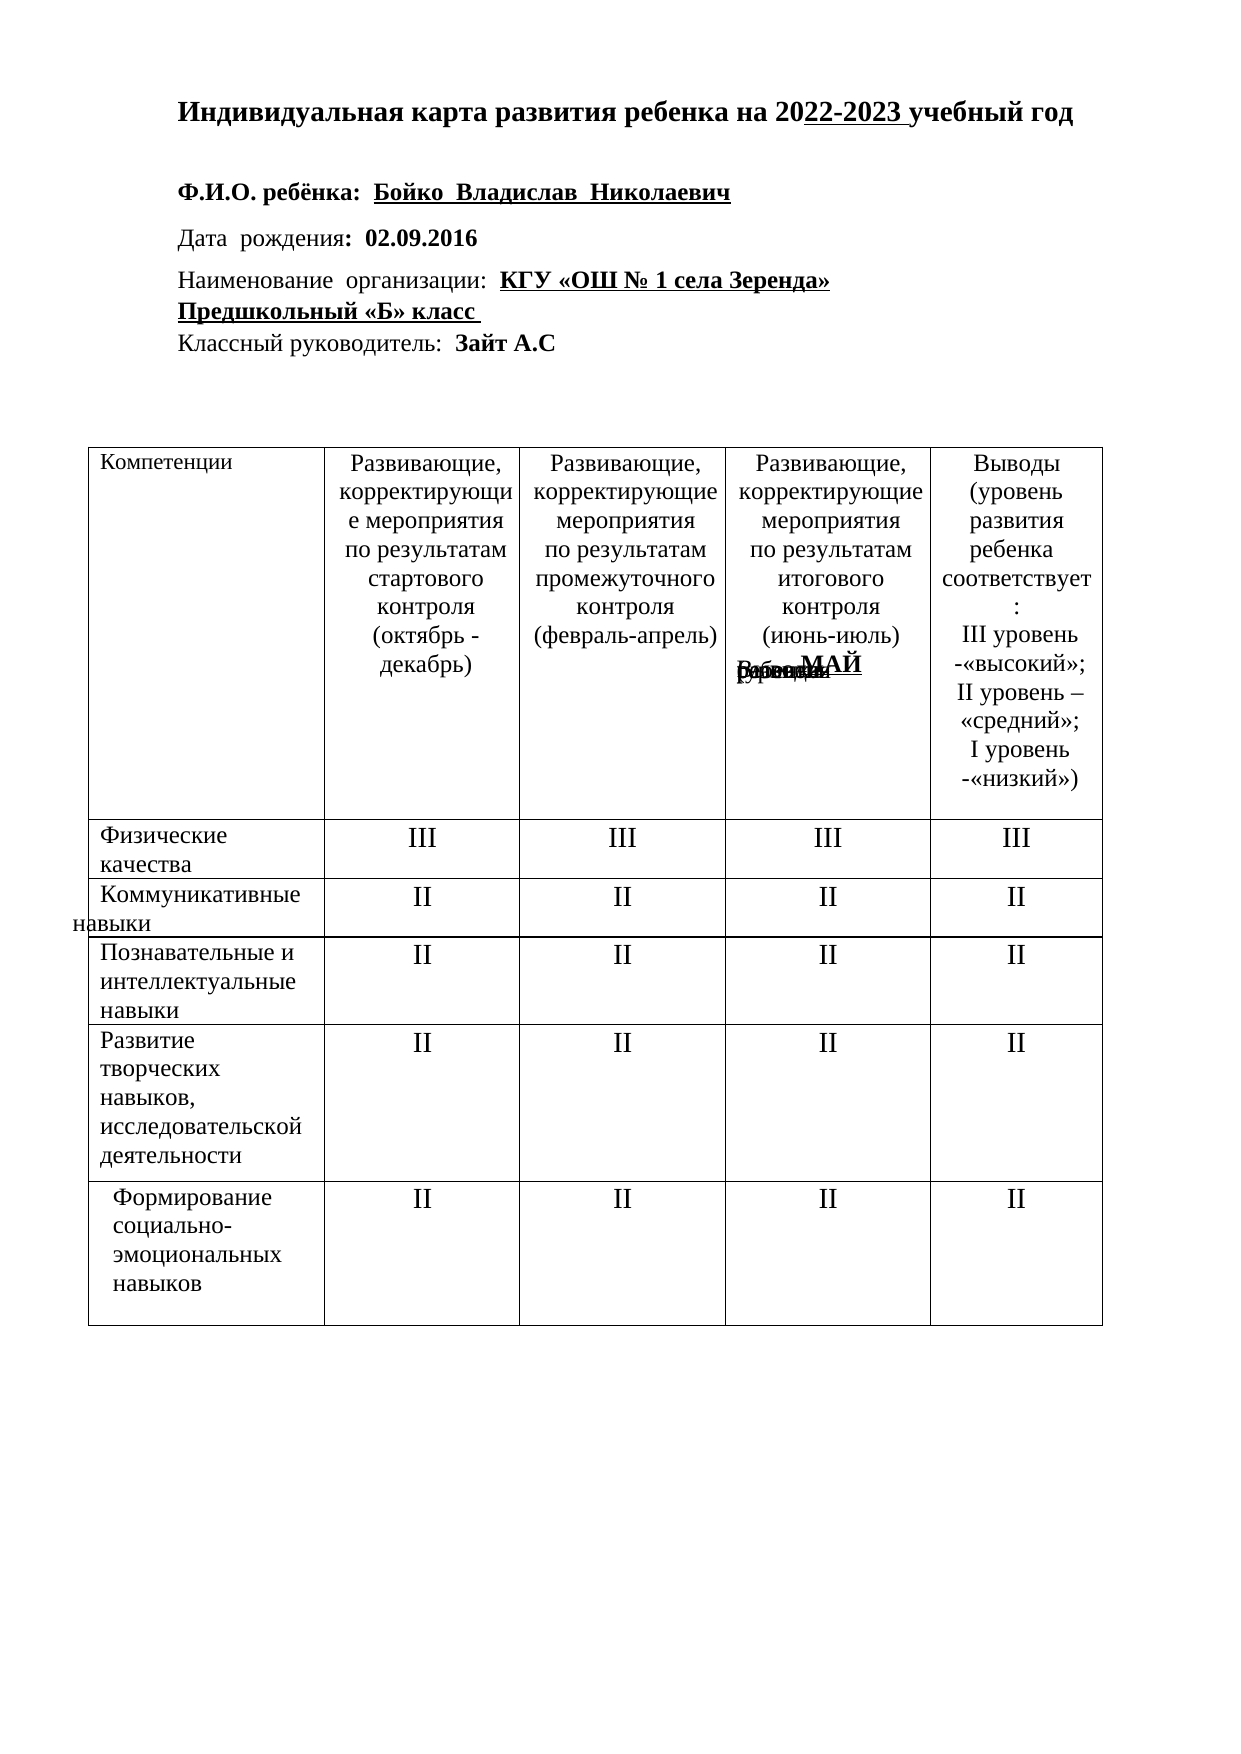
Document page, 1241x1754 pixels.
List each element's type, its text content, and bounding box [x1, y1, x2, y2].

table_cell II [325, 1182, 519, 1325]
table_cell II [325, 879, 519, 936]
table_cell II [726, 1025, 930, 1181]
table_cell II [520, 1182, 725, 1325]
table_cell Познавательные и интеллектуальные навыки [89, 938, 324, 1024]
table_cell II [726, 1182, 930, 1325]
table_header Выводы (уровень развития ребенка соответствует : III уровень -«высокий»; II уровень – «средний»; I уровень -«низкий») [931, 448, 1102, 819]
text Предшкольный «Б» класс [177, 299, 1168, 324]
table_header Развивающие, корректирующие мероприятия по результатам промежуточного контроля (февраль-апрель) [520, 448, 725, 819]
table_cell II [520, 938, 725, 1024]
text Индивидуальная карта развития ребенка на 2022-2023 учебный год [177, 94, 1170, 128]
table_cell II [325, 938, 519, 1024]
table_cell II [931, 1025, 1102, 1181]
text Ф.И.О. ребёнка: Бойко Владислав Николаевич [177, 177, 1170, 206]
table_cell III [931, 820, 1102, 878]
table_cell Коммуникативные навыки [89, 879, 324, 936]
table_cell II [520, 1025, 725, 1181]
table_cell Развитие творческих навыков, исследовательской деятельности [89, 1025, 324, 1181]
text Дата рождения: 02.09.2016 [177, 223, 1170, 251]
table_cell Формирование социально-эмоциональных навыков [89, 1182, 324, 1325]
table_header Развивающие, корректирующи е мероприятия по результатам стартового контроля (октябрь -декабрь) [325, 448, 519, 819]
table_cell II [931, 879, 1102, 936]
table_cell II [520, 879, 725, 936]
table_cell II [931, 1182, 1102, 1325]
table_cell II [726, 879, 930, 936]
table_cell III [726, 820, 930, 878]
table_cell II [931, 938, 1102, 1024]
table_cell II [726, 938, 930, 1024]
text Наименование организации: КГУ «ОШ № 1 села Зеренда» [177, 268, 1168, 293]
table_cell II [325, 1025, 519, 1181]
text Классный руководитель: Зайт А.С [177, 331, 1168, 356]
table_cell III [520, 820, 725, 878]
table_cell Физические качества [89, 820, 324, 878]
table_header Компетенции [89, 448, 324, 819]
table_header Развивающие, корректирующие мероприятия по результатам итогового контроля (июнь-июль) МАЙ Выводы (уровень развития ребенка [726, 448, 930, 819]
table_cell III [325, 820, 519, 878]
